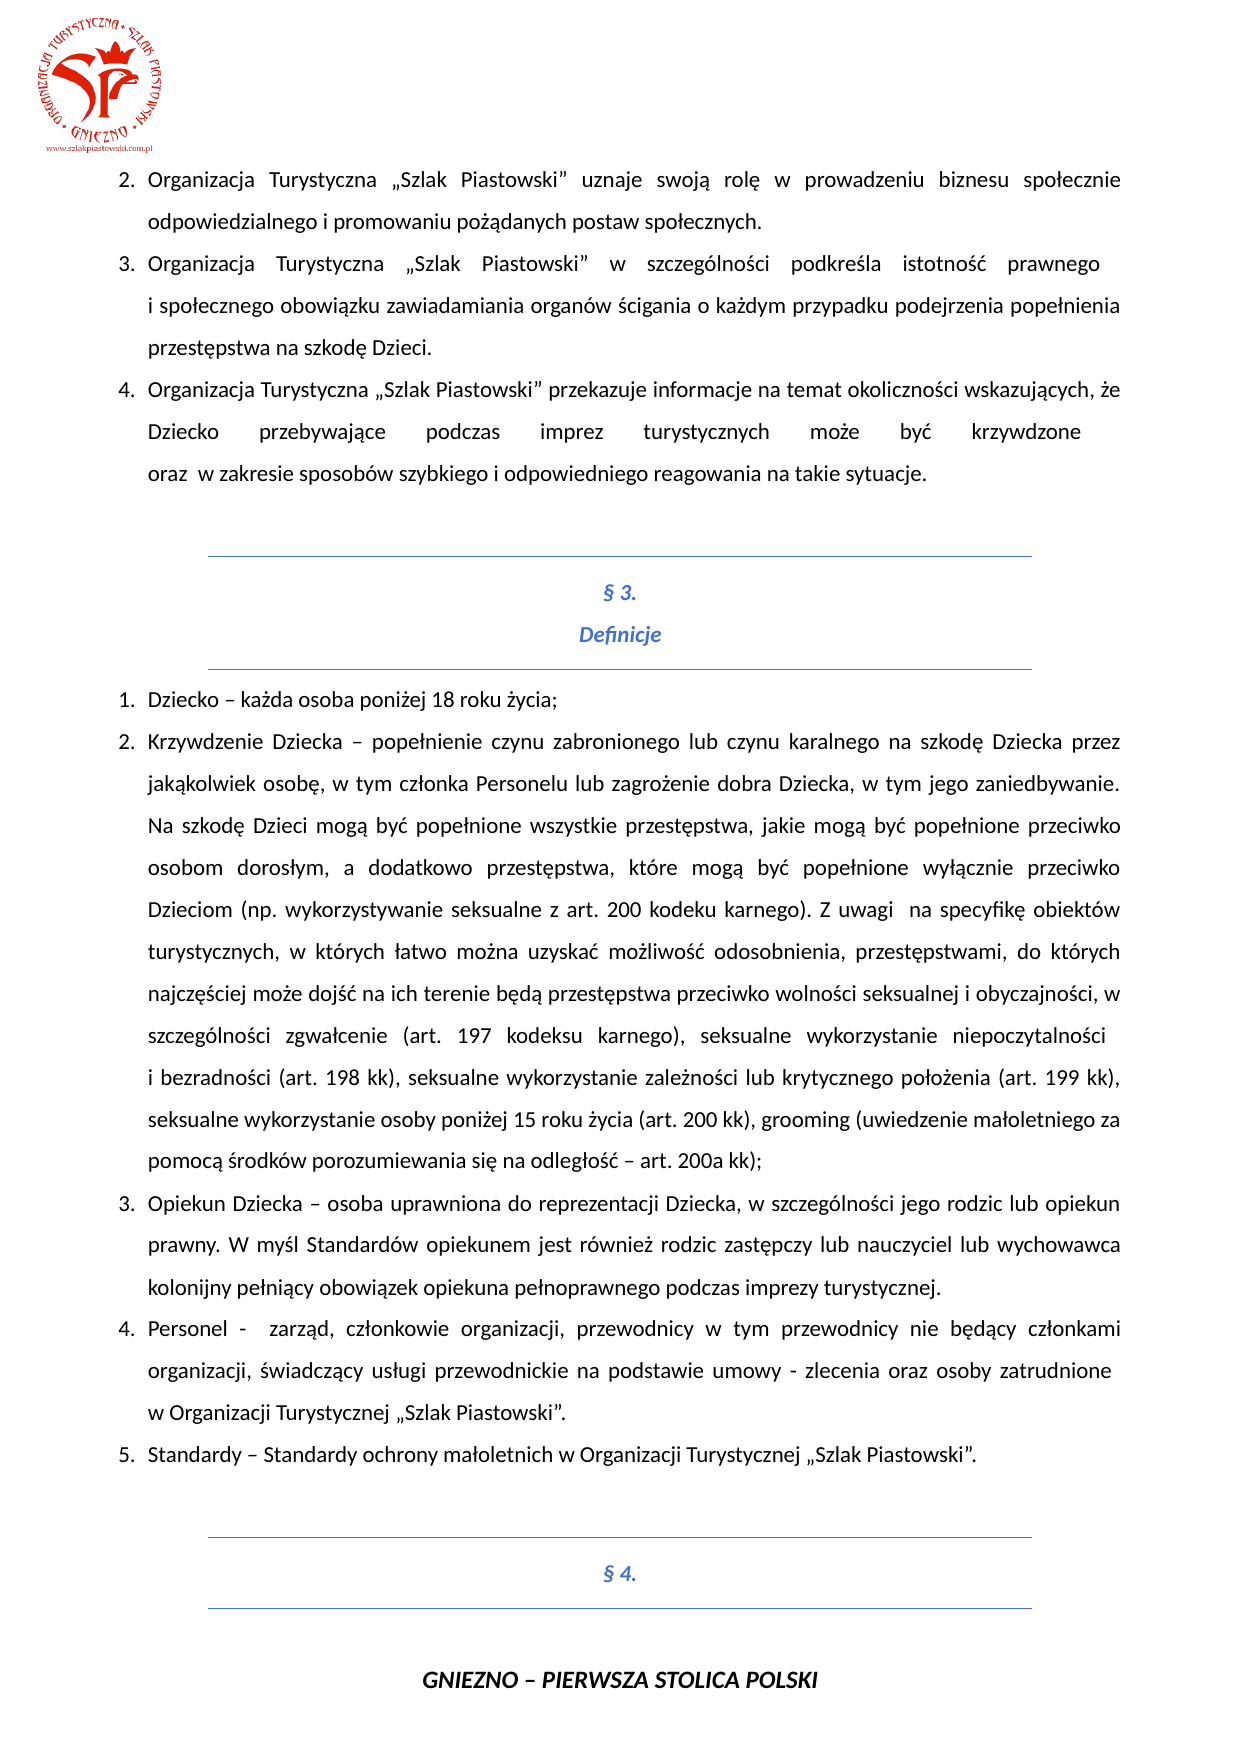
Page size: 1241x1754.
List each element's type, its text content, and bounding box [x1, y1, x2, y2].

list Opiekun Dziecka – osoba uprawniona do reprezentacji Dziecka, w szczególności jego rodzic lub opiekun prawny. W myśl Standardów opiekunem jest również rodzic zastępczy lub nauczyciel lub wychowawca kolonijny pełniący obowiązek opiekuna pełnoprawnego podczas imprezy turystycznej. [118, 1189, 1122, 1301]
list Dziecko – każda osoba poniżej 18 roku życia; [118, 685, 1122, 713]
text § 4. [208, 1538, 1032, 1608]
list Organizacja Turystyczna „Szlak Piastowski” przekazuje informacje na temat okoliczności wskazujących, że Dziecko przebywające podczas imprez turystycznych może być krzywdzone oraz w zakresie sposobów szybkiego i odpowiedniego reagowania na takie sytuacje. [118, 375, 1122, 487]
list Krzywdzenie Dziecka – popełnienie czynu zabronionego lub czynu karalnego na szkodę Dziecka przez jakąkolwiek osobę, w tym członka Personelu lub zagrożenie dobra Dziecka, w tym jego zaniedbywanie. Na szkodę Dzieci mogą być popełnione wszystkie przestępstwa, jakie mogą być popełnione przeciwko osobom dorosłym, a dodatkowo przestępstwa, które mogą być popełnione wyłącznie przeciwko Dzieciom (np. wykorzystywanie seksualne z art. 200 kodeku karnego). Z uwagi na specyfikę obiektów turystycznych, w których łatwo można uzyskać możliwość odosobnienia, przestępstwami, do których najczęściej może dojść na ich terenie będą przestępstwa przeciwko wolności seksualnej i obyczajności, w szczególności zgwałcenie (art. 197 kodeksu karnego), seksualne wykorzystanie niepoczytalności i bezradności (art. 198 kk), seksualne wykorzystanie zależności lub krytycznego położenia (art. 199 kk), seksualne wykorzystanie osoby poniżej 15 roku życia (art. 200 kk), grooming (uwiedzenie małoletniego za pomocą środków porozumiewania się na odległość – art. 200a kk); [118, 727, 1122, 1175]
list Organizacja Turystyczna „Szlak Piastowski” w szczególności podkreśla istotność prawnego i społecznego obowiązku zawiadamiania organów ścigania o każdym przypadku podejrzenia popełnienia przestępstwa na szkodę Dzieci. [118, 249, 1122, 361]
list Standardy – Standardy ochrony małoletnich w Organizacji Turystycznej „Szlak Piastowski”. [118, 1441, 1122, 1468]
list Organizacja Turystyczna „Szlak Piastowski” uznaje swoją rolę w prowadzeniu biznesu społecznie odpowiedzialnego i promowaniu pożądanych postaw społecznych. [118, 165, 1122, 235]
text Definicje [208, 598, 1032, 669]
picture [0, 15, 253, 159]
list Personel - zarząd, członkowie organizacji, przewodnicy w tym przewodnicy nie będący członkami organizacji, świadczący usługi przewodnickie na podstawie umowy - zlecenia oraz osoby zatrudnione w Organizacji Turystycznej „Szlak Piastowski”. [118, 1314, 1122, 1427]
text § 3. [208, 557, 1032, 598]
